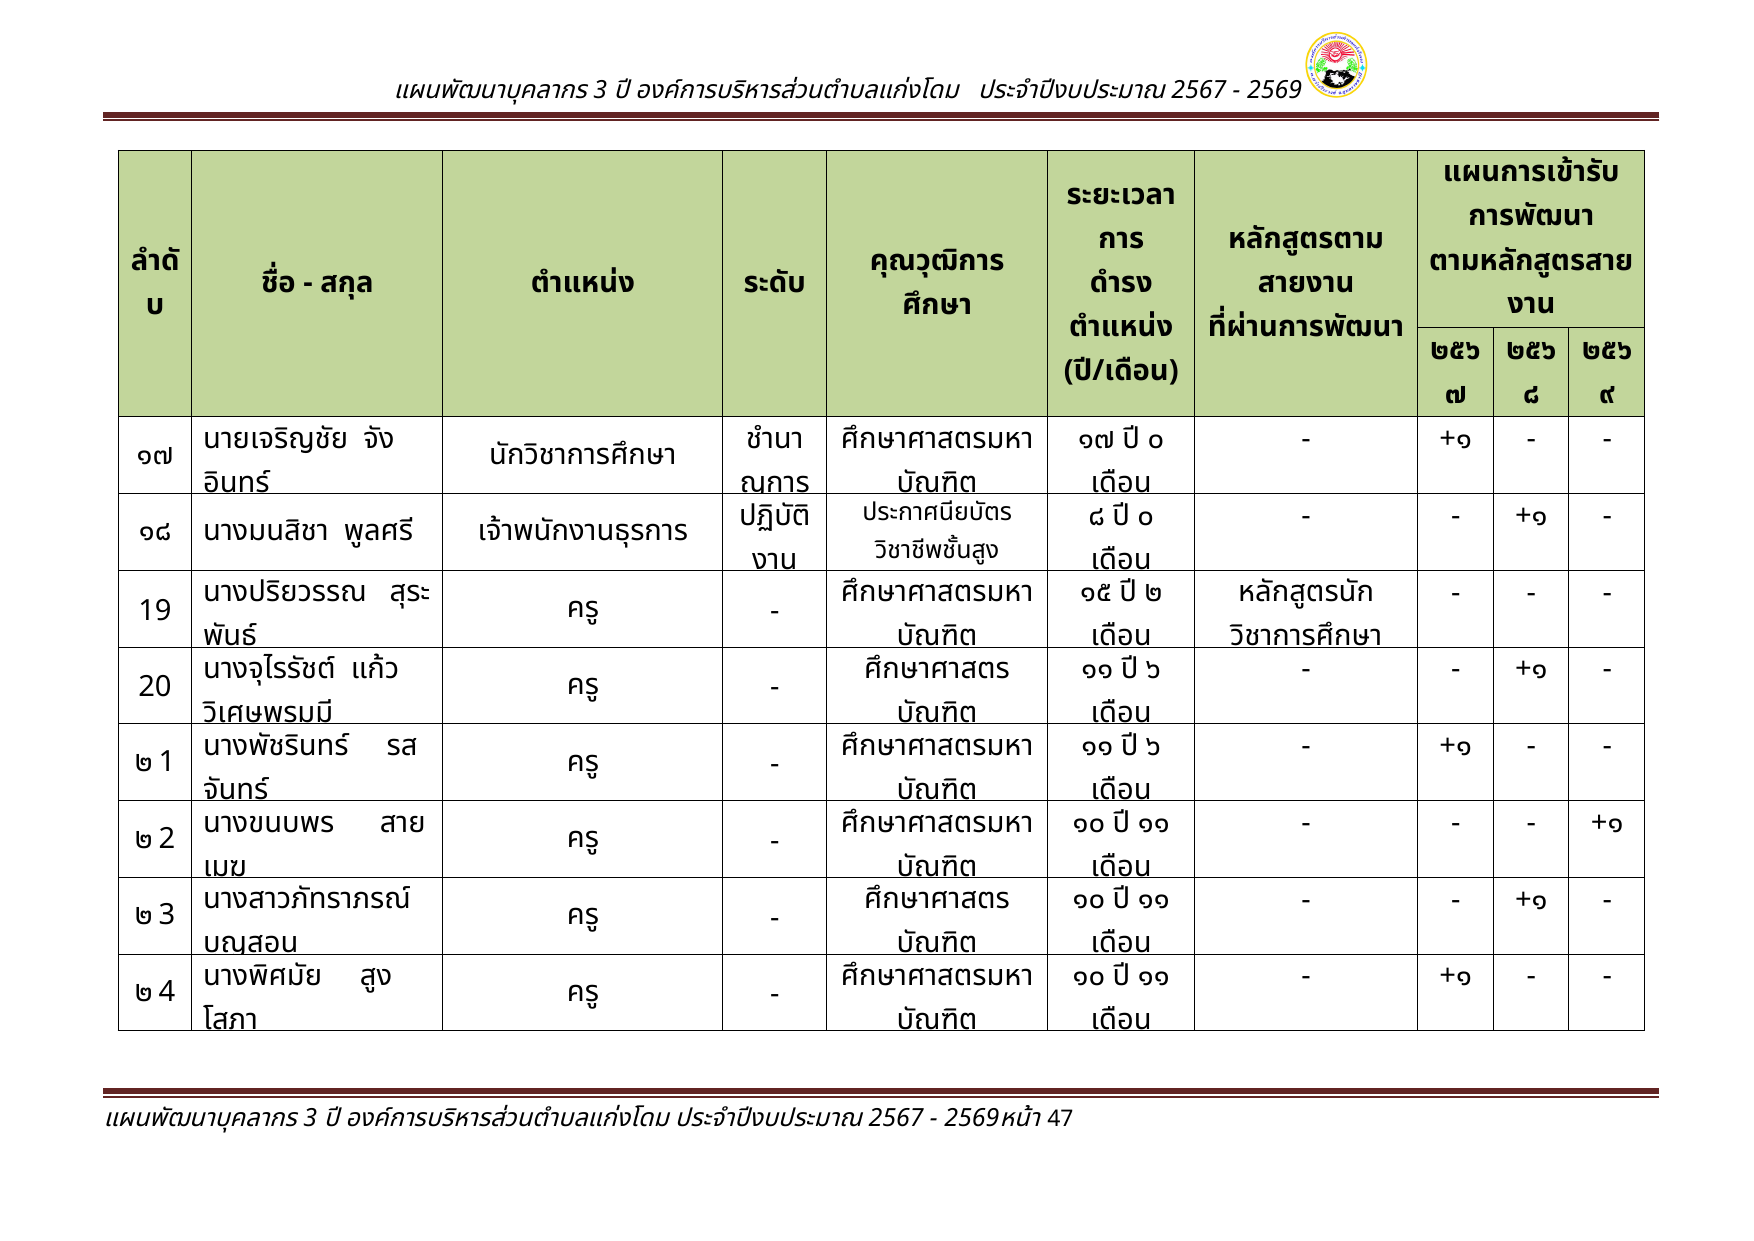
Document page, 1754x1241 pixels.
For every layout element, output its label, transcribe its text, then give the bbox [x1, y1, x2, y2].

table_cell - [1195, 494, 1417, 570]
picture [1302, 29, 1370, 99]
table_cell - [1494, 724, 1568, 800]
table_cell +๑ [1569, 801, 1644, 877]
table_cell - [1418, 878, 1493, 954]
table_cell ๒๕๖๘ [1494, 328, 1568, 416]
table_cell ปฏิบัติงาน [723, 494, 826, 570]
table_cell - [1195, 724, 1417, 800]
table_cell - [1494, 955, 1568, 1030]
table_cell - [1418, 571, 1493, 647]
table_cell ๒๕๖๙ [1569, 328, 1644, 416]
table_cell - [723, 724, 826, 800]
table_cell ศึกษาศาสตรบัณฑิต การศึกษาปฐมวัย [827, 878, 1047, 954]
table_cell ประกาศนียบัตรวิชาชีพชั้นสูง การเลขานุการ [827, 494, 1047, 570]
table_header แผนการเข้ารับการพัฒนา ตามหลักสูตรสายงาน [1418, 151, 1644, 327]
table_cell ศึกษาศาสตรมหาบัณฑิต การบริหารการศึกษา [827, 801, 1047, 877]
table_cell - [723, 955, 826, 1030]
table_cell +๑ [1494, 878, 1568, 954]
table_cell หลักสูตรนักวิชาการศึกษา [1195, 571, 1417, 647]
table_cell - [723, 878, 826, 954]
table_cell นางพัชรินทร์ รสจันทร์ [192, 724, 442, 800]
table_cell - [1569, 724, 1644, 800]
table_cell ศึกษาศาสตรมหาบัณฑิต การบริหารการศึกษา [827, 955, 1047, 1030]
table_cell 20 [119, 648, 191, 723]
table_cell ศึกษาศาสตรมหาบัณฑิต การบริหารการศึกษา [827, 724, 1047, 800]
table_cell ครู [443, 801, 722, 877]
table_cell - [1569, 494, 1644, 570]
table_cell เจ้าพนักงานธุรการ [443, 494, 722, 570]
table_cell นางพิศมัย สูงโสภา [192, 955, 442, 1030]
table_cell ๒3 [119, 878, 191, 954]
table_cell - [1195, 878, 1417, 954]
table_cell ชำนาญการ [723, 417, 826, 493]
table_cell ครู [443, 955, 722, 1030]
table_cell - [723, 571, 826, 647]
table_cell - [723, 801, 826, 877]
table_cell ศึกษาศาสตรมหาบัณฑิต บริหารการศึกษา [827, 417, 1047, 493]
table_cell นางมนสิชา พูลศรี [192, 494, 442, 570]
table_cell นางจุไรรัชต์ แก้ววิเศษพรมมี [192, 648, 442, 723]
table_cell - [1569, 571, 1644, 647]
table_cell - [1569, 417, 1644, 493]
table_cell ๑๕ ปี ๒ เดือน [1048, 571, 1194, 647]
table_cell - [1494, 417, 1568, 493]
table_cell - [1195, 417, 1417, 493]
table_cell ๑๑ ปี ๖ เดือน [1048, 724, 1194, 800]
table_header ลำดับ [119, 151, 191, 416]
table_cell ๘ ปี ๐ เดือน [1048, 494, 1194, 570]
table_cell ๑๗ [119, 417, 191, 493]
table_cell ๒4 [119, 955, 191, 1030]
table_cell - [1569, 878, 1644, 954]
table_cell ๑๐ ปี ๑๑ เดือน [1048, 955, 1194, 1030]
table_cell - [1195, 648, 1417, 723]
table_header ระดับ [723, 151, 826, 416]
table_cell ครู [443, 571, 722, 647]
table_cell - [1195, 801, 1417, 877]
table_cell - [1494, 801, 1568, 877]
table_header คุณวุฒิการศึกษา [827, 151, 1047, 416]
table_cell ๒1 [119, 724, 191, 800]
table_cell +๑ [1494, 648, 1568, 723]
table_cell - [1569, 648, 1644, 723]
table_header ระยะเวลาการ ดำรงตำแหน่ง (ปี/เดือน) [1048, 151, 1194, 416]
table_header หลักสูตรตามสายงาน ที่ผ่านการพัฒนา [1195, 151, 1417, 416]
table_cell +๑ [1418, 417, 1493, 493]
table_cell ครู [443, 648, 722, 723]
table_cell ๒๕๖๗ [1418, 328, 1493, 416]
table_header ชื่อ - สกุล [192, 151, 442, 416]
table_cell ครู [443, 878, 722, 954]
table_cell ครู [443, 724, 722, 800]
table_cell - [723, 648, 826, 723]
table_cell - [1494, 571, 1568, 647]
table_cell - [1569, 955, 1644, 1030]
table_cell ๑๐ ปี ๑๑ เดือน [1048, 878, 1194, 954]
table_cell นางปริยวรรณ สุระพันธ์ [192, 571, 442, 647]
table_cell - [1418, 494, 1493, 570]
table_cell +๑ [1494, 494, 1568, 570]
table_cell +๑ [1418, 955, 1493, 1030]
table_cell - [1418, 801, 1493, 877]
table_cell - [1418, 648, 1493, 723]
table_cell ศึกษาศาสตรมหาบัณฑิต การบริหารการศึกษา [827, 571, 1047, 647]
table_cell ๑๗ ปี ๐ เดือน [1048, 417, 1194, 493]
table_cell - [1195, 955, 1417, 1030]
table_cell ๑๐ ปี ๑๑ เดือน [1048, 801, 1194, 877]
table_cell นายเจริญชัย จังอินทร์ [192, 417, 442, 493]
table_cell ๑๑ ปี ๖ เดือน [1048, 648, 1194, 723]
table_cell นักวิชาการศึกษา [443, 417, 722, 493]
table_cell นางขนบพร สายเมฆ [192, 801, 442, 877]
table_cell 19 [119, 571, 191, 647]
table_header ตำแหน่ง [443, 151, 722, 416]
table_cell นางสาวภัทราภรณ์ บุญสอน [192, 878, 442, 954]
table_cell ๑๘ [119, 494, 191, 570]
table_cell ๒2 [119, 801, 191, 877]
table_cell +๑ [1418, 724, 1493, 800]
table_cell ศึกษาศาสตรบัณฑิต การศึกษาปฐมวัย [827, 648, 1047, 723]
